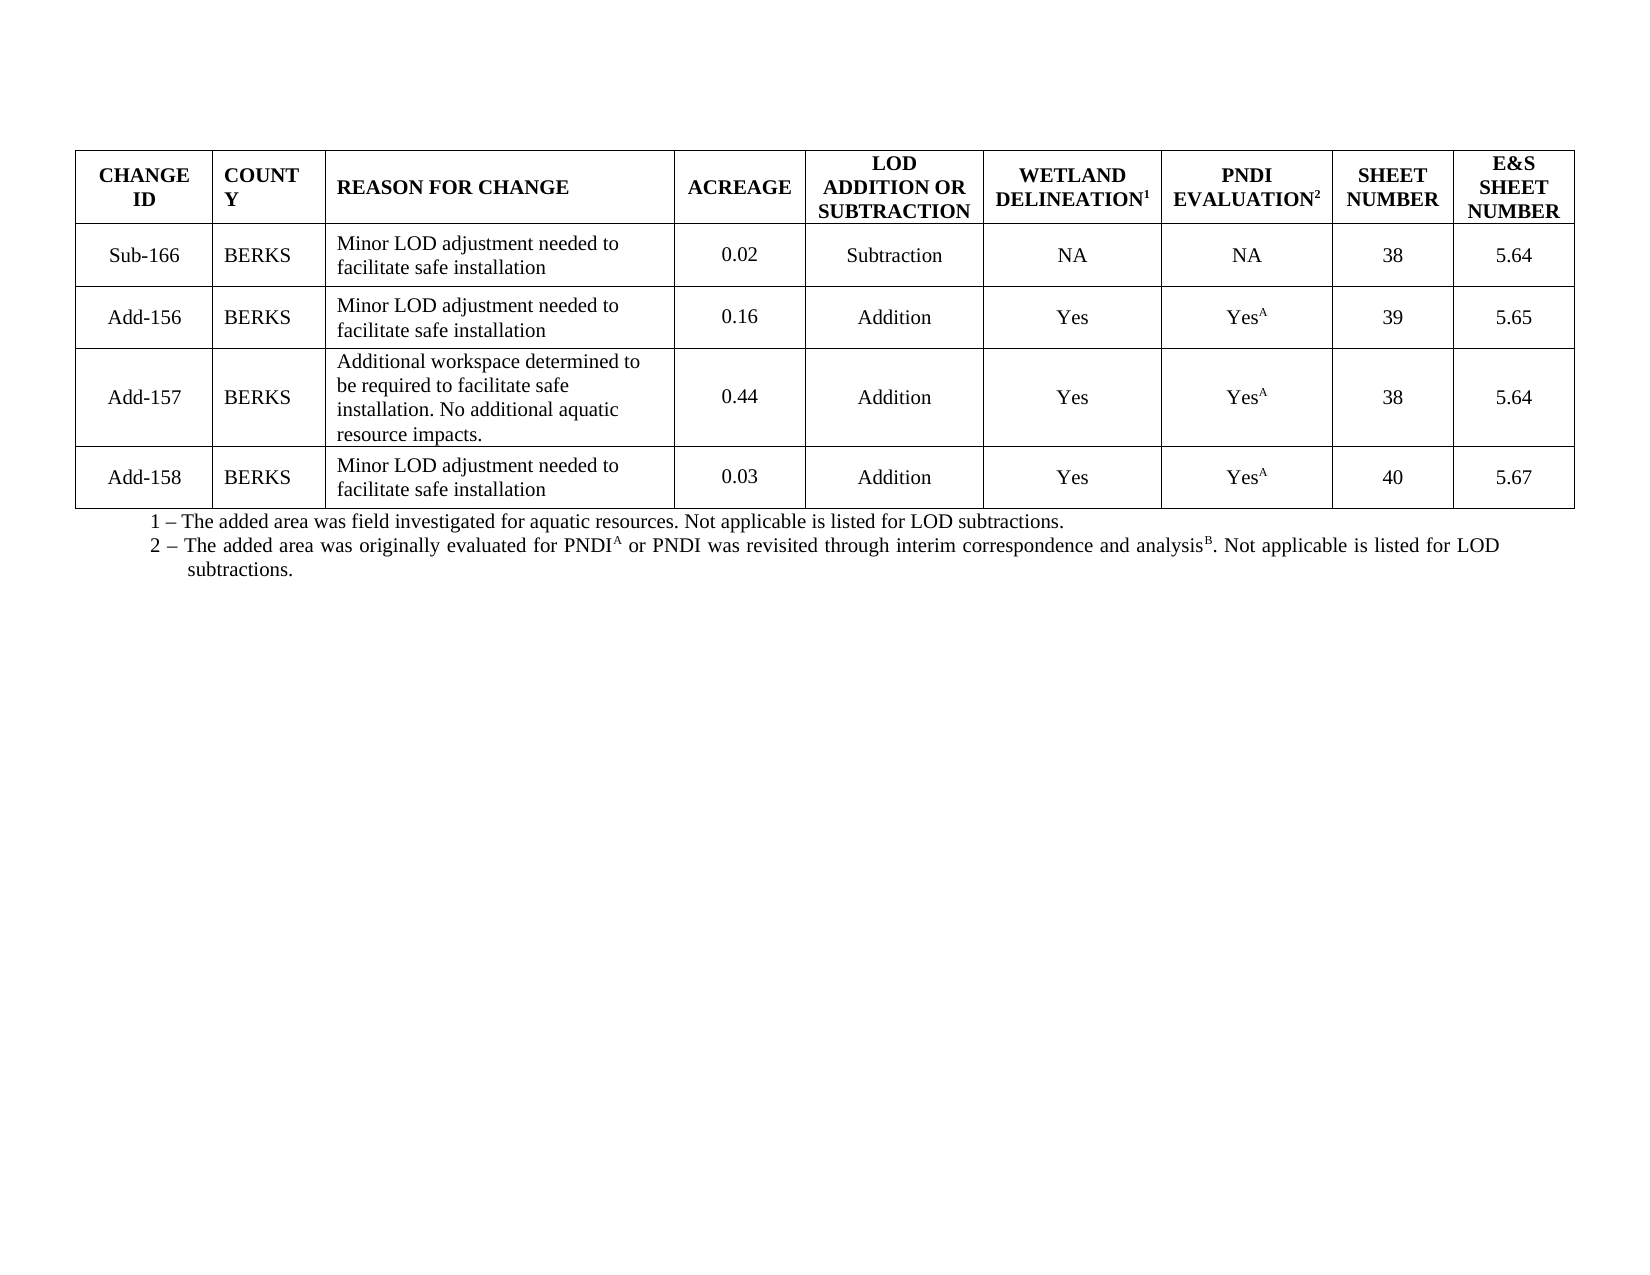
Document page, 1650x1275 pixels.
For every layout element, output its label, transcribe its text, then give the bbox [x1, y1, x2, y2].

table_header E&S SHEET NUMBER [1454, 151, 1574, 223]
table_cell 5.67 [1454, 447, 1574, 508]
table_cell Additional workspace determined to be required to facilitate safe installation. No additional aquatic resource impacts. [326, 349, 674, 446]
table_cell BERKS [213, 224, 325, 286]
text 1 – The added area was field investigated for aquatic resources. Not applicable is listed for LOD subtractions. [150, 509, 1500, 533]
table_cell 0.44 [675, 349, 805, 446]
table_cell BERKS [213, 447, 325, 508]
table_cell Add-156 [76, 287, 212, 348]
table_cell Yes [984, 349, 1161, 446]
table_cell Sub-166 [76, 224, 212, 286]
table_cell 0.16 [675, 287, 805, 348]
text 2 – The added area was originally evaluated for PNDIA or PNDI was revisited through interim correspondence and analysisB. Not applicable is listed for LOD subtractions. [150, 533, 1500, 581]
table_cell Yes [984, 447, 1161, 508]
table_cell 5.65 [1454, 287, 1574, 348]
table_header CHANGE ID [76, 151, 212, 223]
table_cell 5.64 [1454, 349, 1574, 446]
table_header SHEET NUMBER [1333, 151, 1453, 223]
table_header ACREAGE [675, 151, 805, 223]
table_header PNDI EVALUATION2 [1162, 151, 1332, 223]
table_cell 40 [1333, 447, 1453, 508]
table_cell 5.64 [1454, 224, 1574, 286]
table_cell Add-157 [76, 349, 212, 446]
table_cell YesA [1162, 447, 1332, 508]
table_cell Minor LOD adjustment needed to facilitate safe installation [326, 287, 674, 348]
table_cell Addition [806, 287, 983, 348]
table_cell 0.02 [675, 224, 805, 286]
table_cell BERKS [213, 349, 325, 446]
table_cell NA [1162, 224, 1332, 286]
table_cell Minor LOD adjustment needed to facilitate safe installation [326, 447, 674, 508]
table_cell 38 [1333, 224, 1453, 286]
table_cell 39 [1333, 287, 1453, 348]
table_cell Addition [806, 349, 983, 446]
table_header REASON FOR CHANGE [326, 151, 674, 223]
table_cell 38 [1333, 349, 1453, 446]
table_header LOD ADDITION OR SUBTRACTION [806, 151, 983, 223]
table_cell Yes [984, 287, 1161, 348]
table_header WETLAND DELINEATION1 [984, 151, 1161, 223]
table_cell NA [984, 224, 1161, 286]
table_cell YesA [1162, 349, 1332, 446]
table_cell BERKS [213, 287, 325, 348]
table_cell 0.03 [675, 447, 805, 508]
table_cell YesA [1162, 287, 1332, 348]
table_cell Subtraction [806, 224, 983, 286]
table_header COUNTY [213, 151, 325, 223]
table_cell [326, 224, 674, 286]
table_cell Addition [806, 447, 983, 508]
table_cell Add-158 [76, 447, 212, 508]
